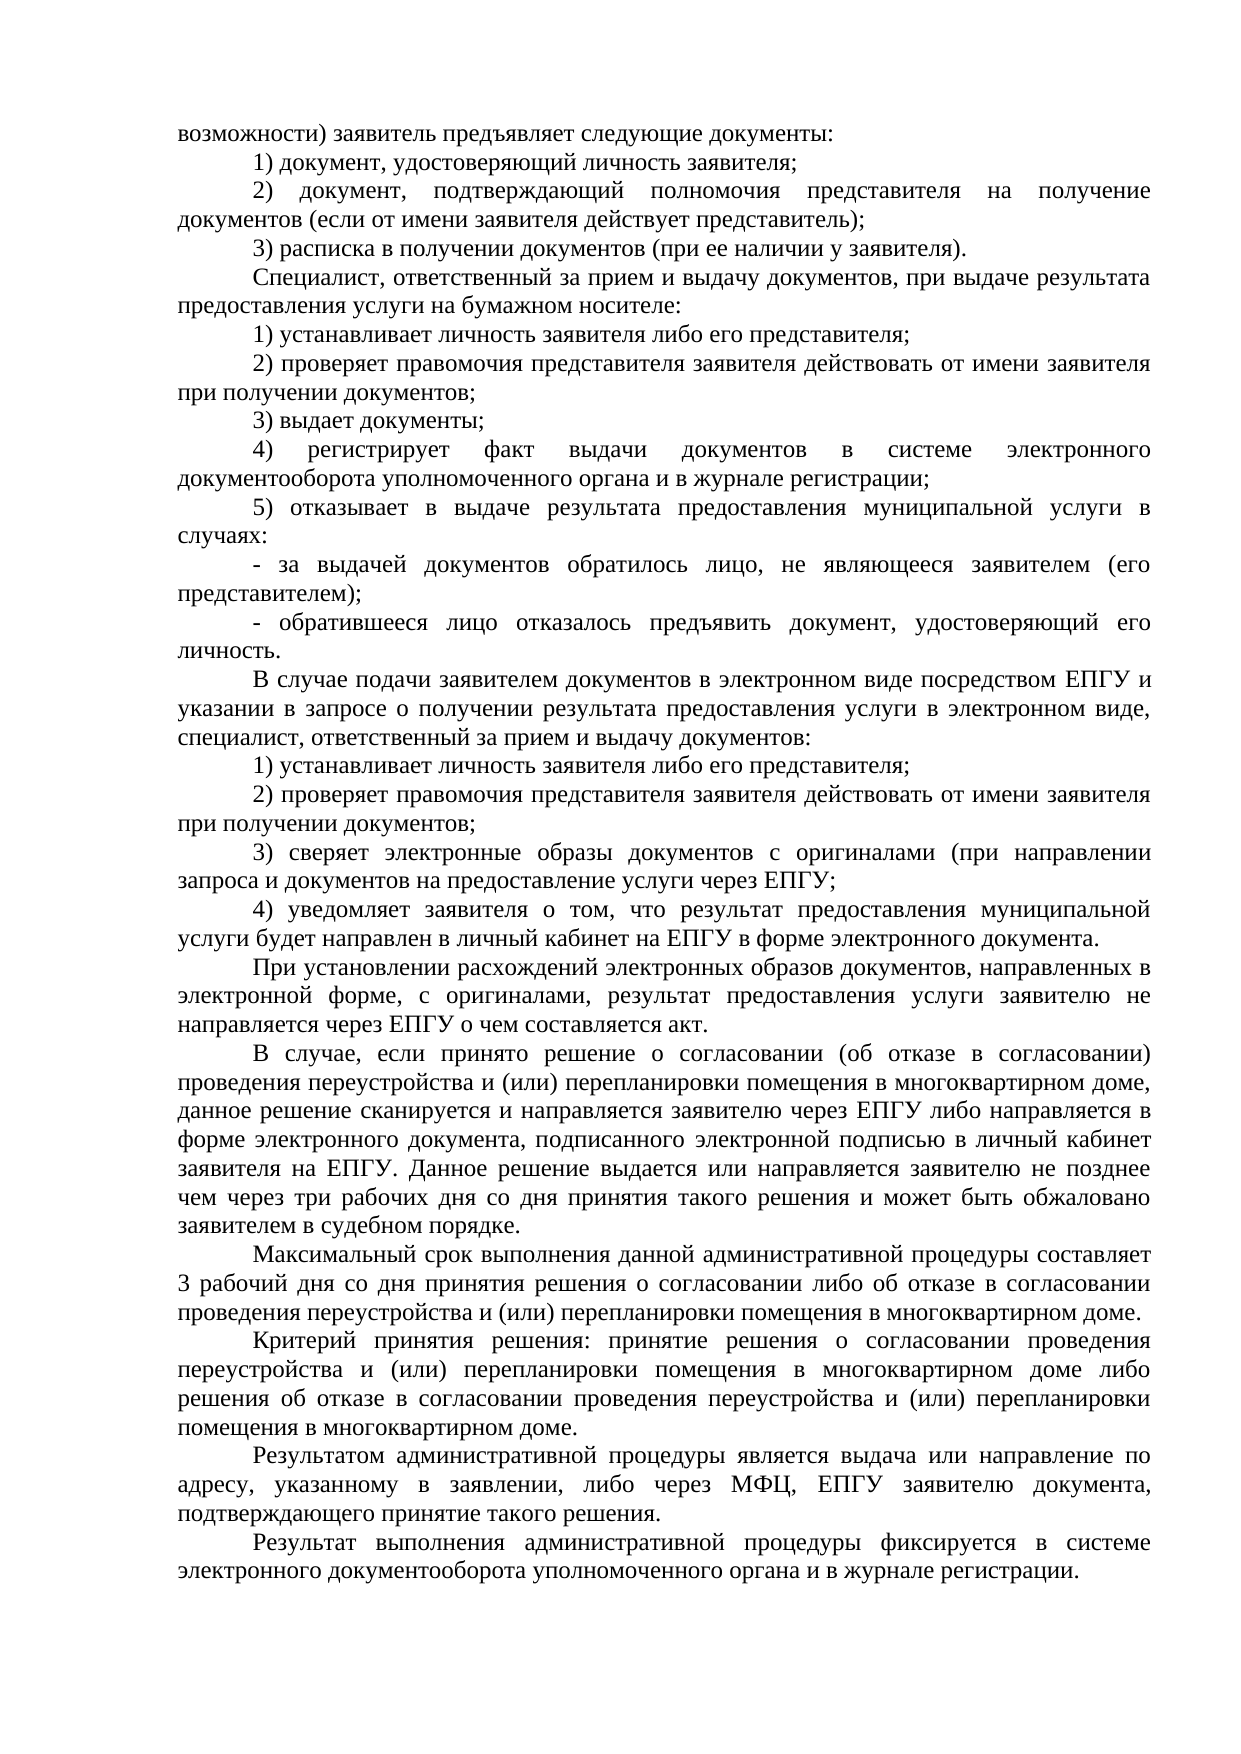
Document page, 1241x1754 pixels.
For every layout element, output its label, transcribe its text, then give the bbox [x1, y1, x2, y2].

text В случае, если принято решение о согласовании (об отказе в согласовании) проведения переустройства и (или) перепланировки помещения в многоквартирном доме, данное решение сканируется и направляется заявителю через ЕПГУ либо направляется в форме электронного документа, подписанного электронной подписью в личный кабинет заявителя на ЕПГУ. Данное решение выдается или направляется заявителю не позднее чем через три рабочих дня со дня принятия такого решения и может быть обжаловано заявителем в судебном порядке. [177, 1038, 1152, 1239]
text Результатом административной процедуры является выдача или направление по адресу, указанному в заявлении, либо через МФЦ, ЕПГУ заявителю документа, подтверждающего принятие такого решения. [177, 1441, 1152, 1527]
text 2) проверяет правомочия представителя заявителя действовать от имени заявителя при получении документов; [177, 779, 1152, 837]
text Максимальный срок выполнения данной административной процедуры составляет 3 рабочий дня со дня принятия решения о согласовании либо об отказе в согласовании проведения переустройства и (или) перепланировки помещения в многоквартирном доме. [177, 1239, 1152, 1326]
text Специалист, ответственный за прием и выдачу документов, при выдаче результата предоставления услуги на бумажном носителе: [177, 262, 1152, 319]
text В случае подачи заявителем документов в электронном виде посредством ЕПГУ и указании в запросе о получении результата предоставления услуги в электронном виде, специалист, ответственный за прием и выдачу документов: [177, 664, 1152, 751]
text - обратившееся лицо отказалось предъявить документ, удостоверяющий его личность. [177, 607, 1152, 664]
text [177, 118, 1152, 147]
text При установлении расхождений электронных образов документов, направленных в электронной форме, с оригиналами, результат предоставления услуги заявителю не направляется через ЕПГУ о чем составляется акт. [177, 952, 1152, 1038]
text 2) проверяет правомочия представителя заявителя действовать от имени заявителя при получении документов; [177, 348, 1152, 406]
text 2) документ, подтверждающий полномочия представителя на получение документов (если от имени заявителя действует представитель); [177, 176, 1152, 233]
text 1) устанавливает личность заявителя либо его представителя; [177, 751, 1152, 779]
text - за выдачей документов обратилось лицо, не являющееся заявителем (его представителем); [177, 549, 1152, 607]
text 1) устанавливает личность заявителя либо его представителя; [177, 319, 1152, 348]
text 3) выдает документы; [177, 406, 1152, 434]
text 4) уведомляет заявителя о том, что результат предоставления муниципальной услуги будет направлен в личный кабинет на ЕПГУ в форме электронного документа. [177, 894, 1152, 952]
text 1) документ, удостоверяющий личность заявителя; [177, 147, 1152, 176]
text 3) сверяет электронные образы документов с оригиналами (при направлении запроса и документов на предоставление услуги через ЕПГУ; [177, 837, 1152, 894]
text Критерий принятия решения: принятие решения о согласовании проведения переустройства и (или) перепланировки помещения в многоквартирном доме либо решения об отказе в согласовании проведения переустройства и (или) перепланировки помещения в многоквартирном доме. [177, 1326, 1152, 1441]
text 5) отказывает в выдаче результата предоставления муниципальной услуги в случаях: [177, 492, 1152, 549]
text 4) регистрирует факт выдачи документов в системе электронного документооборота уполномоченного органа и в журнале регистрации; [177, 434, 1152, 492]
text 3) расписка в получении документов (при ее наличии у заявителя). [177, 233, 1152, 262]
text Результат выполнения административной процедуры фиксируется в системе электронного документооборота уполномоченного органа и в журнале регистрации. [177, 1527, 1152, 1584]
